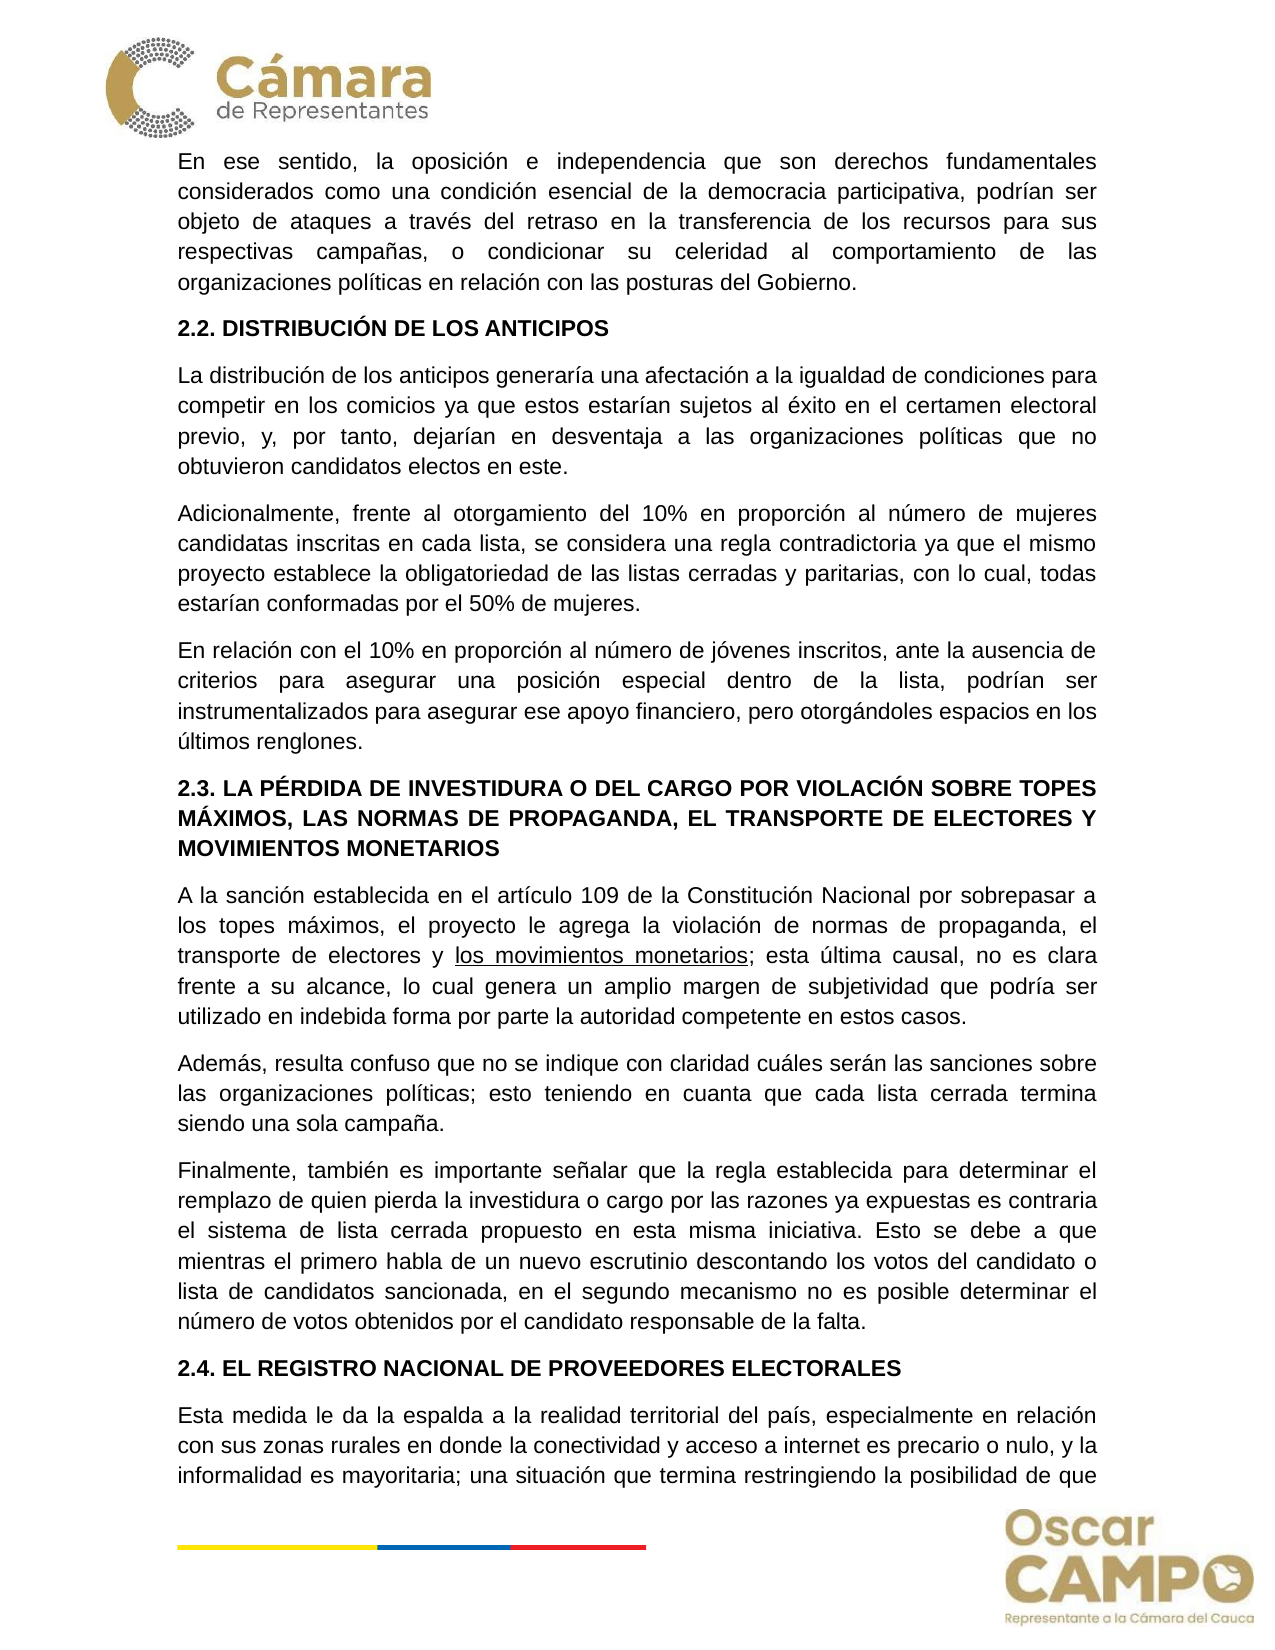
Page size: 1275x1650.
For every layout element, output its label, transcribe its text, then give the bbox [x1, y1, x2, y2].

picture [177, 1545, 647, 1550]
text Finalmente, también es importante señalar que la regla establecida para determinar el remplazo de quien pierda la investidura o cargo por las razones ya expuestas es contraria el sistema de lista cerrada propuesto en esta misma iniciativa. Esto se debe a que mientras el primero habla de un nuevo escrutinio descontando los votos del candidato o lista de candidatos sancionada, en el segundo mecanismo no es posible determinar el número de votos obtenidos por el candidato responsable de la falta. [177, 1157, 1098, 1334]
text Además, resulta confuso que no se indique con claridad cuáles serán las sanciones sobre las organizaciones políticas; esto teniendo en cuanta que cada lista cerrada termina siendo una sola campaña. [177, 1050, 1098, 1136]
text Adicionalmente, frente al otorgamiento del 10% en proporción al número de mujeres candidatas inscritas en cada lista, se considera una regla contradictoria ya que el mismo proyecto establece la obligatoriedad de las listas cerradas y paritarias, con lo cual, todas estarían conformadas por el 50% de mujeres. [177, 500, 1098, 617]
text 2.2. DISTRIBUCIÓN DE LOS ANTICIPOS [177, 315, 1098, 342]
text La distribución de los anticipos generaría una afectación a la igualdad de condiciones para competir en los comicios ya que estos estarían sujetos al éxito en el certamen electoral previo, y, por tanto, dejarían en desventaja a las organizaciones políticas que no obtuvieron candidatos electos en este. [177, 362, 1098, 479]
text En relación con el 10% en proporción al número de jóvenes inscritos, ante la ausencia de criterios para asegurar una posición especial dentro de la lista, podrían ser instrumentalizados para asegurar ese apoyo financiero, pero otorgándoles espacios en los últimos renglones. [177, 637, 1098, 754]
picture [105, 37, 431, 138]
text En ese sentido, la oposición e independencia que son derechos fundamentales considerados como una condición esencial de la democracia participativa, podrían ser objeto de ataques a través del retraso en la transferencia de los recursos para sus respectivas campañas, o condicionar su celeridad al comportamiento de las organizaciones políticas en relación con las posturas del Gobierno. [177, 148, 1098, 295]
text 2.3. LA PÉRDIDA DE INVESTIDURA O DEL CARGO POR VIOLACIÓN SOBRE TOPES MÁXIMOS, LAS NORMAS DE PROPAGANDA, EL TRANSPORTE DE ELECTORES Y MOVIMIENTOS MONETARIOS [177, 775, 1098, 861]
picture [1005, 1509, 1254, 1627]
text 2.4. EL REGISTRO NACIONAL DE PROVEEDORES ELECTORALES [177, 1355, 1098, 1381]
text A la sanción establecida en el artículo 109 de la Constitución Nacional por sobrepasar a los topes máximos, el proyecto le agrega la violación de normas de propaganda, el transporte de electores y los movimientos monetarios; esta última causal, no es clara frente a su alcance, lo cual genera un amplio margen de subjetividad que podría ser utilizado en indebida forma por parte la autoridad competente en estos casos. [177, 882, 1098, 1029]
